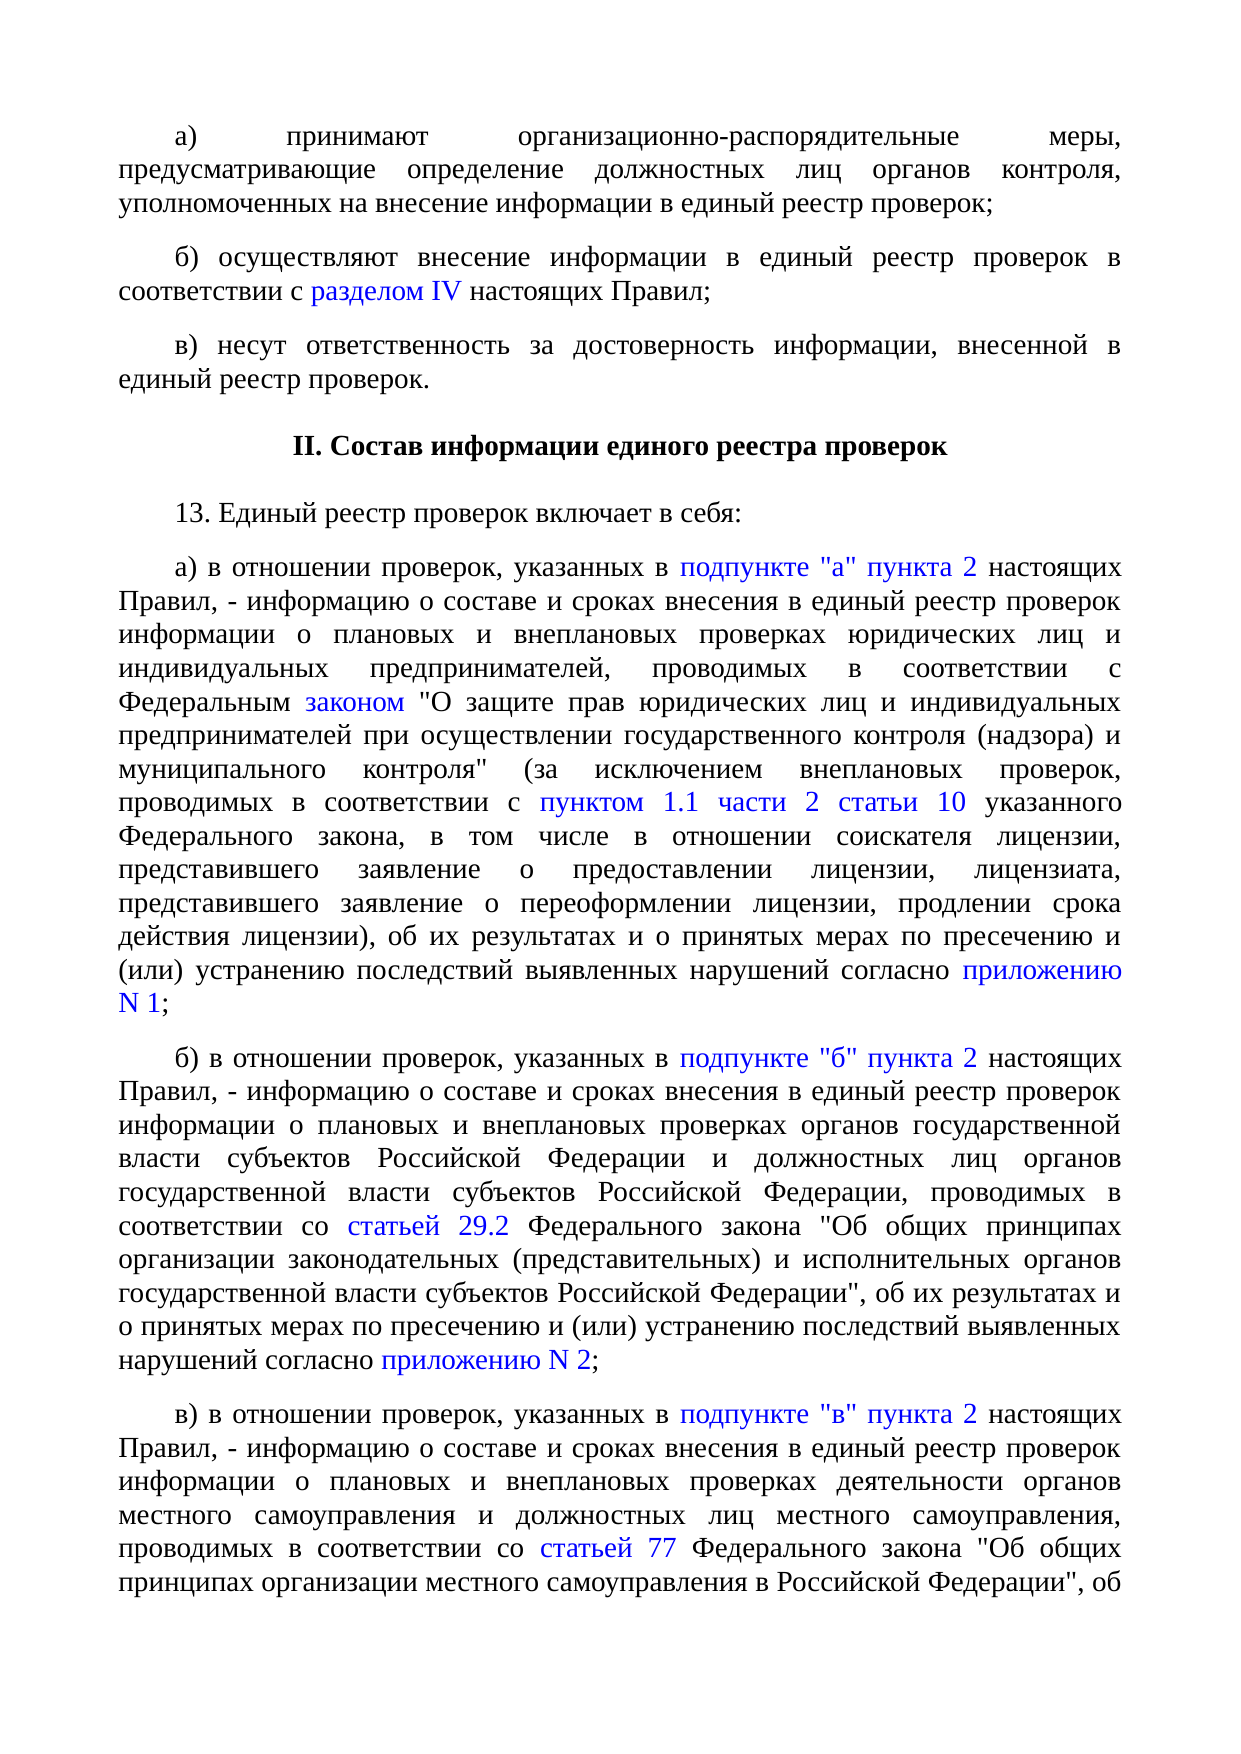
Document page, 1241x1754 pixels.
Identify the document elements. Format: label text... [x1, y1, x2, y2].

list II. Состав информации единого реестра проверок [118, 428, 1122, 462]
text 13. Единый реестр проверок включает в себя: [118, 495, 1122, 529]
text а) в отношении проверок, указанных в подпункте "а" пункта 2 настоящих Правил, - информацию о составе и сроках внесения в единый реестр проверок информации о плановых и внеплановых проверках юридических лиц и индивидуальных предпринимателей, проводимых в соответствии с Федеральным законом "О защите прав юридических лиц и индивидуальных предпринимателей при осуществлении государственного контроля (надзора) и муниципального контроля" (за исключением внеплановых проверок, проводимых в соответствии с пунктом 1.1 части 2 статьи 10 указанного Федерального закона, в том числе в отношении соискателя лицензии, представившего заявление о предоставлении лицензии, лицензиата, представившего заявление о переоформлении лицензии, продлении срока действия лицензии), об их результатах и о принятых мерах по пресечению и (или) устранению последствий выявленных нарушений согласно приложению N 1; [118, 549, 1122, 1019]
text в) несут ответственность за достоверность информации, внесенной в единый реестр проверок. [118, 327, 1122, 394]
text б) осуществляют внесение информации в единый реестр проверок в соответствии с разделом IV настоящих Правил; [118, 239, 1122, 307]
text а) принимают организационно-распорядительные меры, предусматривающие определение должностных лиц органов контроля, уполномоченных на внесение информации в единый реестр проверок; [118, 118, 1122, 219]
text б) в отношении проверок, указанных в подпункте "б" пункта 2 настоящих Правил, - информацию о составе и сроках внесения в единый реестр проверок информации о плановых и внеплановых проверках органов государственной власти субъектов Российской Федерации и должностных лиц органов государственной власти субъектов Российской Федерации, проводимых в соответствии со статьей 29.2 Федерального закона "Об общих принципах организации законодательных (представительных) и исполнительных органов государственной власти субъектов Российской Федерации", об их результатах и о принятых мерах по пресечению и (или) устранению последствий выявленных нарушений согласно приложению N 2; [118, 1040, 1122, 1375]
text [118, 1396, 1122, 1597]
